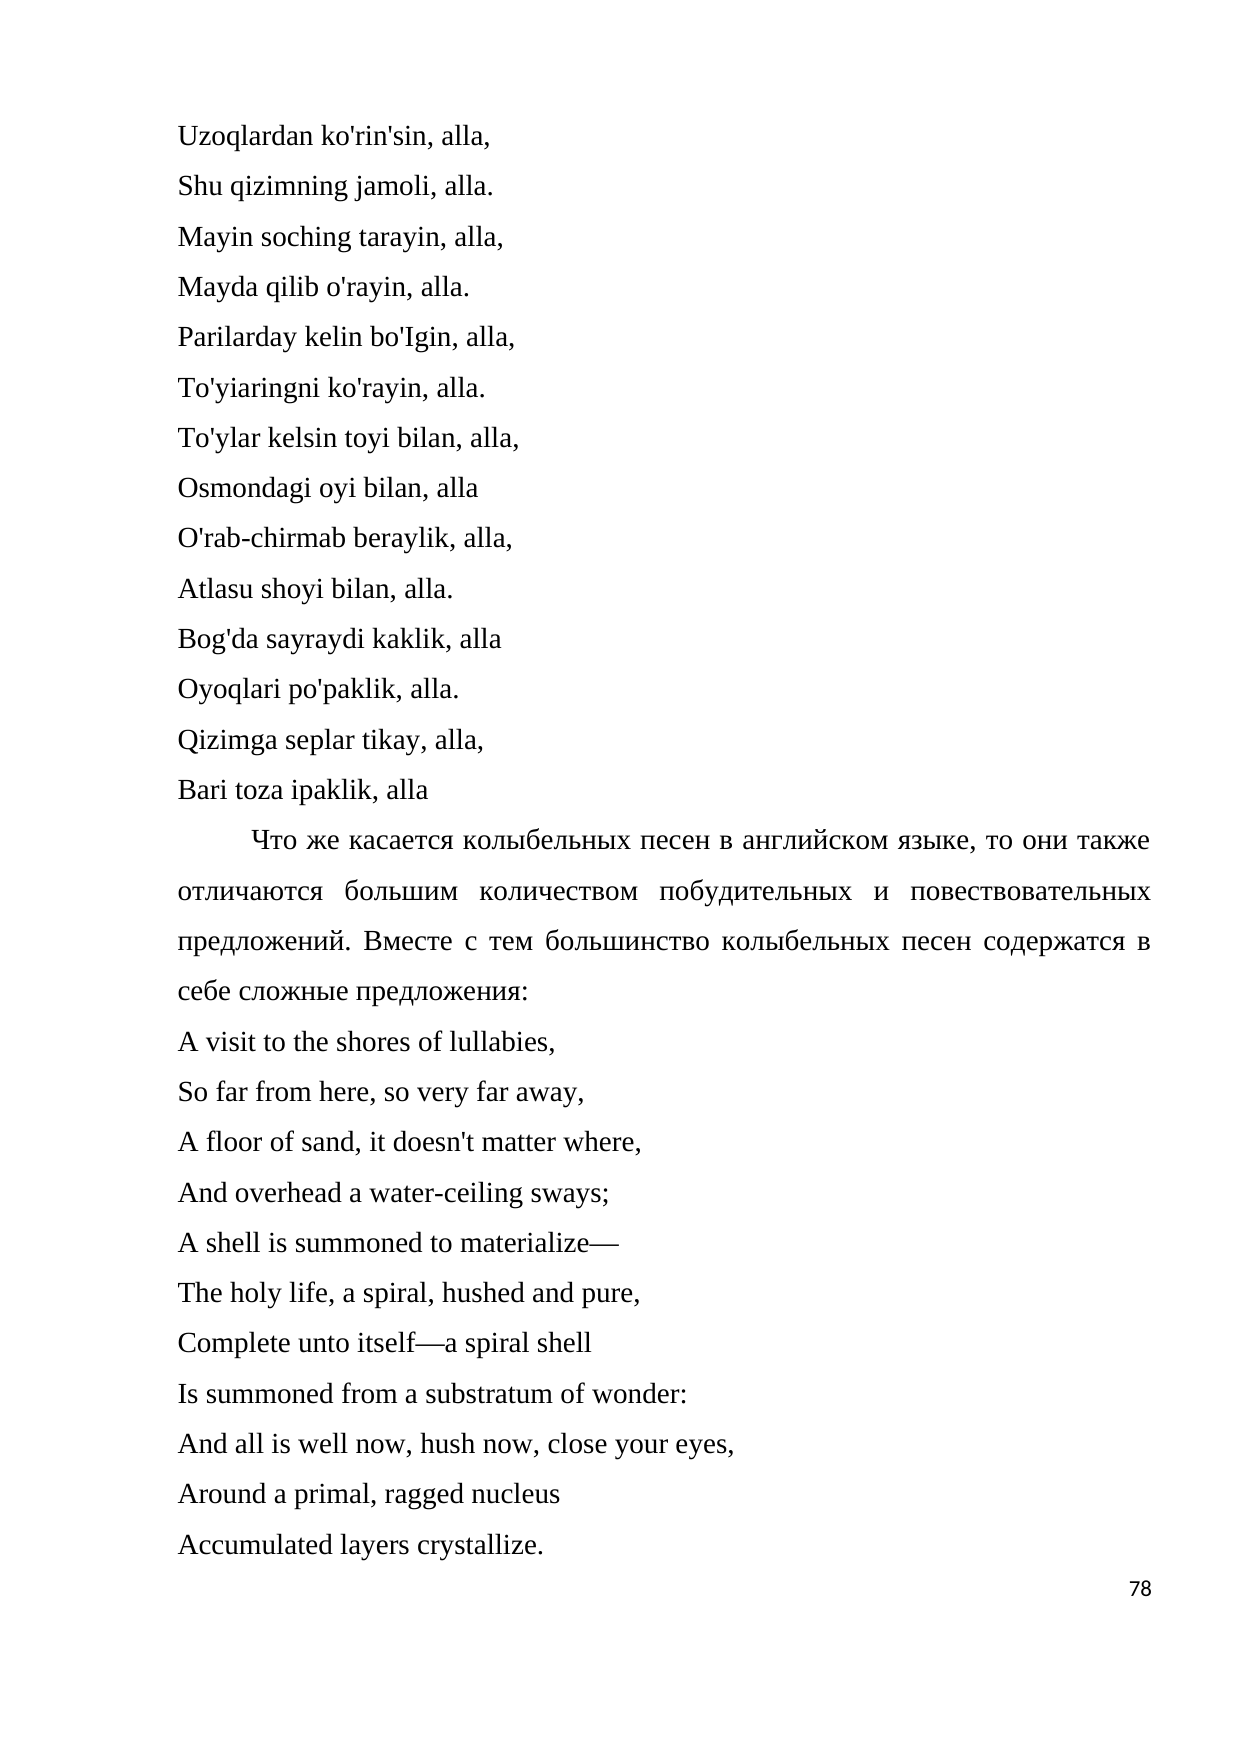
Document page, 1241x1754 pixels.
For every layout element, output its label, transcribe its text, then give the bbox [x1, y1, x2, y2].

text Bari toza ipaklik, alla [177, 772, 1152, 806]
text Is summoned from a substratum of wonder: [177, 1376, 1152, 1409]
text Uzoqlardan ko'rin'sin, alla, [177, 118, 1152, 152]
text Osmondagi oyi bilan, alla [177, 470, 1152, 504]
text O'rab-chirmab beraylik, alla, [177, 521, 1152, 554]
text And all is well now, hush now, close your eyes, [177, 1426, 1152, 1460]
text A floor of sand, it doesn't matter where, [177, 1124, 1152, 1158]
text Mayda qilib o'rayin, alla. [177, 269, 1152, 303]
text To'ylar kelsin toyi bilan, alla, [177, 420, 1152, 453]
text To'yiaringni ko'rayin, alla. [177, 370, 1152, 403]
text A shell is summoned to materialize— [177, 1225, 1152, 1258]
text A visit to the shores of lullabies, [177, 1024, 1152, 1057]
text Around a primal, ragged nucleus [177, 1477, 1152, 1510]
text And overhead a water-ceiling sways; [177, 1175, 1152, 1208]
text Complete unto itself—a spiral shell [177, 1326, 1152, 1359]
text So far from here, so very far away, [177, 1074, 1152, 1108]
text Что же касается колыбельных песен в английском языке, то они также отличаются большим количеством побудительных и повествовательных предложений. Вместе с тем большинство колыбельных песен содержатся в себе сложные предложения: [177, 822, 1152, 1007]
text Accumulated layers crystallize. [177, 1527, 1152, 1560]
text Mayin soching tarayin, alla, [177, 219, 1152, 252]
text The holy life, a spiral, hushed and pure, [177, 1275, 1152, 1309]
text Bog'da sayraydi kaklik, alla [177, 621, 1152, 655]
text Atlasu shoyi bilan, alla. [177, 571, 1152, 604]
text Qizimga seplar tikay, alla, [177, 722, 1152, 755]
text Oyoqlari po'paklik, alla. [177, 672, 1152, 705]
text Parilarday kelin bo'Igin, alla, [177, 319, 1152, 353]
text Shu qizimning jamoli, alla. [177, 168, 1152, 202]
